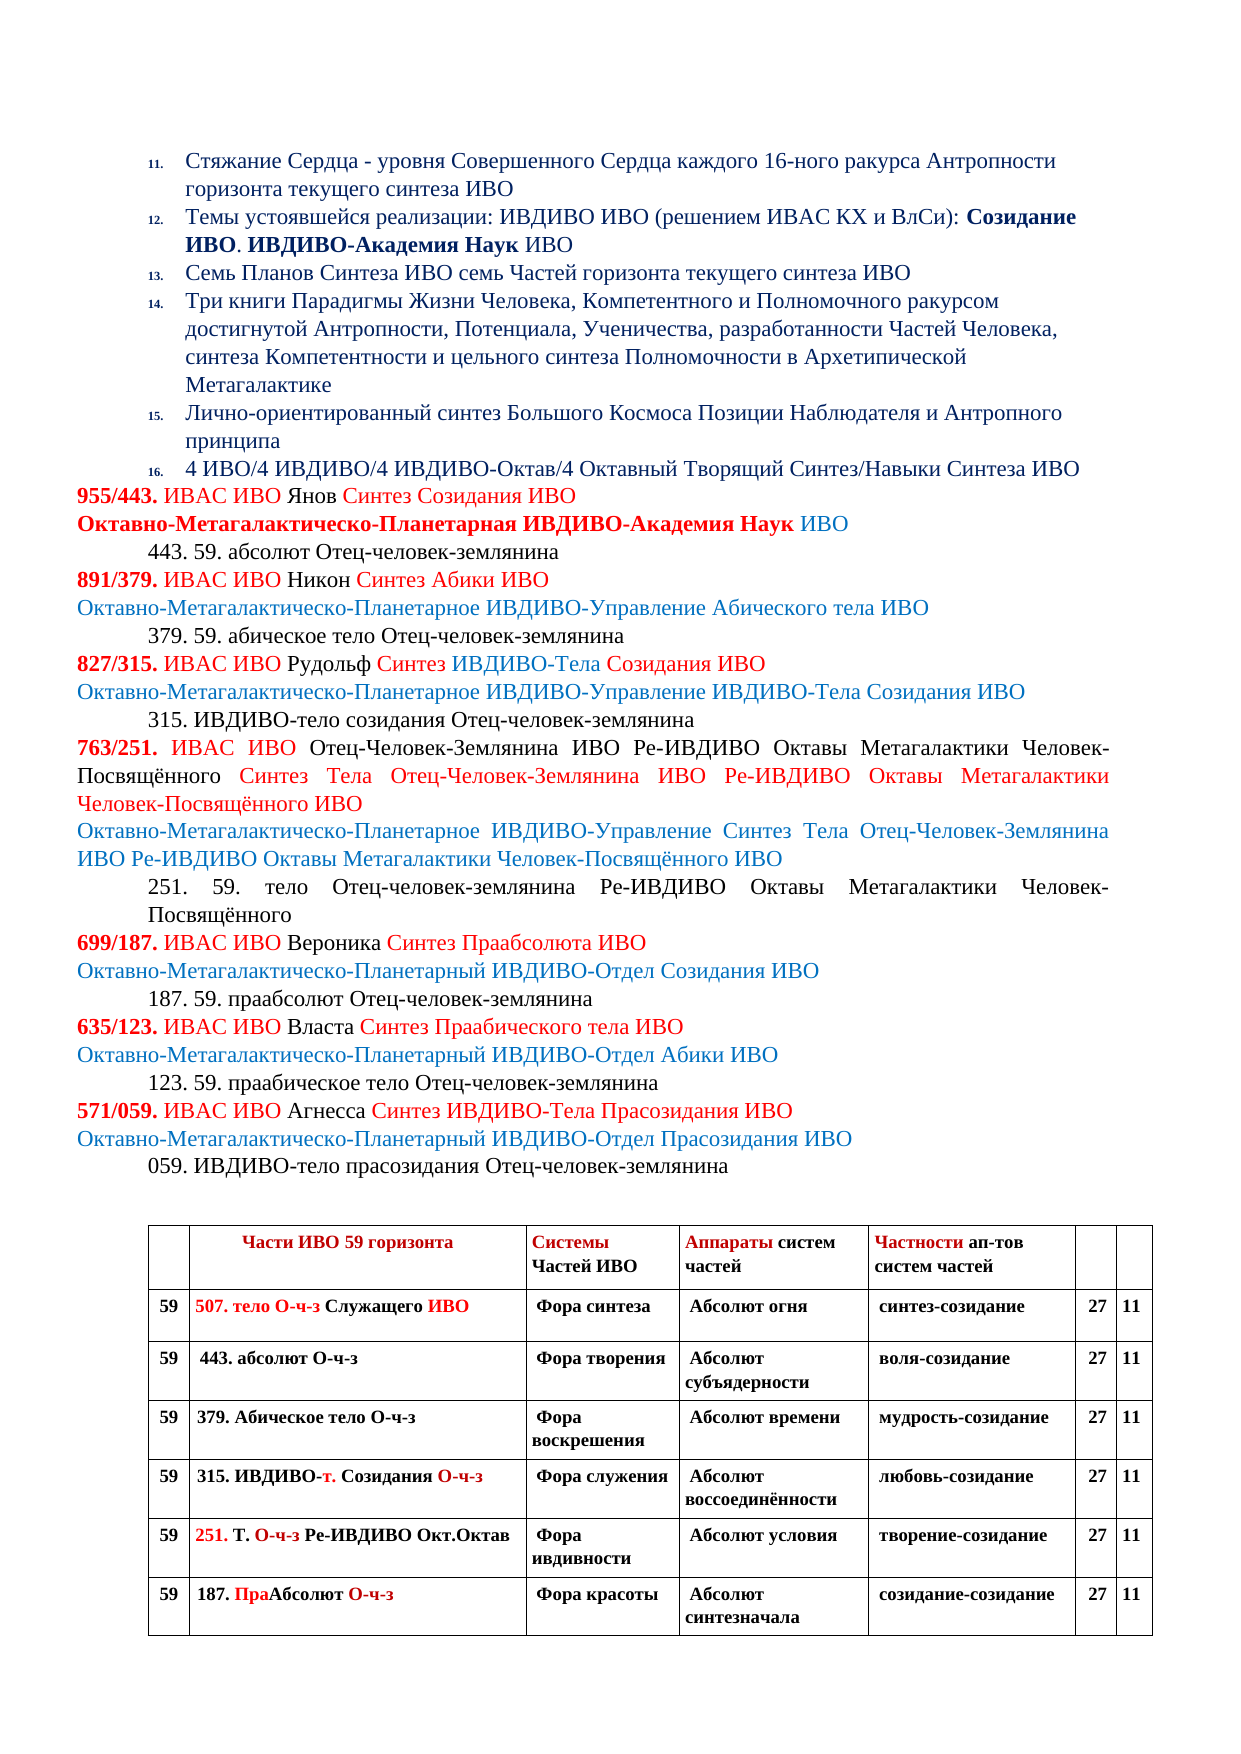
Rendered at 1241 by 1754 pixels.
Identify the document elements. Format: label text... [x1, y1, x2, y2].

table_header [1076, 1226, 1116, 1289]
table_header Частности ап-тов систем частей [869, 1226, 1075, 1289]
table_cell 379. Абическое тело О-ч-з [190, 1401, 526, 1459]
text Октавно-Метагалактическо-Планетарное ИВДИВО-Управление ИВДИВО-Тела Созидания ИВО [77, 678, 1093, 704]
list Лично-ориентированный синтез Большого Космоса Позиции Наблюдателя и Антропного принципа [148, 399, 1093, 453]
table_cell 507. тело О-ч-з Служащего ИВО [190, 1290, 526, 1341]
table_cell Фора красоты [527, 1578, 679, 1635]
text 635/123. ИВAC ИВО Власта Синтез Праабического тела ИВО [77, 1013, 1093, 1039]
list Три книги Парадигмы Жизни Человека, Компетентного и Полномочного ракурсом достигнутой Антропности, Потенциала, Ученичества, разработанности Частей Человека, синтеза Компетентности и цельного синтеза Полномочности в Архетипической Метагалактике [148, 287, 1093, 397]
table_cell 11 [1117, 1342, 1152, 1400]
table_cell 11 [1117, 1401, 1152, 1459]
table_cell Фора воскрешения [527, 1401, 679, 1459]
text Октавно-Метагалактическо-Планетарная ИВДИВО-Академия Наук ИВО [77, 511, 1093, 537]
table_cell Абсолют времени [680, 1401, 868, 1459]
table_cell 11 [1117, 1460, 1152, 1518]
table_header Аппараты систем частей [680, 1226, 868, 1289]
text Октавно-Метагалактическо-Планетарный ИВДИВО-Отдел Абики ИВО [77, 1041, 1093, 1067]
list Семь Планов Синтеза ИВО семь Частей горизонта текущего синтеза ИВО [148, 259, 1093, 286]
table_cell Абсолют условия [680, 1519, 868, 1576]
table_cell 27 [1076, 1578, 1116, 1635]
table_cell 443. абсолют О-ч-з [190, 1342, 526, 1400]
text 251. 59. тело Отец-человек-землянина Ре-ИВДИВО Октавы Метагалактики Человек-Посвящённого [148, 873, 1110, 928]
table_cell Фора служения [527, 1460, 679, 1518]
table_cell созидание-созидание [869, 1578, 1075, 1635]
table_cell мудрость-созидание [869, 1401, 1075, 1459]
table_cell Фора творения [527, 1342, 679, 1400]
table_cell воля-созидание [869, 1342, 1075, 1400]
table_cell 59 [149, 1401, 189, 1459]
table_cell 59 [149, 1290, 189, 1341]
table_cell 27 [1076, 1519, 1116, 1576]
table_header [149, 1226, 189, 1289]
table_cell Абсолют синтезначала [680, 1578, 868, 1635]
text 891/379. ИВAC ИВО Никон Синтез Абики ИВО [77, 566, 1093, 593]
table_cell 59 [149, 1519, 189, 1576]
table_cell 187. ПраАбсолют О-ч-з [190, 1578, 526, 1635]
text Октавно-Метагалактическо-Планетарное ИВДИВО-Управление Синтез Тела Отец-Человек-Землянина ИВО Ре-ИВДИВО Октавы Метагалактики Человек-Посвящённого ИВО [77, 818, 1110, 872]
table_cell 11 [1117, 1578, 1152, 1635]
text 763/251. ИВAC ИВО Отец-Человек-Землянина ИВО Ре-ИВДИВО Октавы Метагалактики Человек-Посвящённого Синтез Тела Отец-Человек-Землянина ИВО Ре-ИВДИВО Октавы Метагалактики Человек-Посвящённого ИВО [77, 734, 1110, 816]
table_cell 27 [1076, 1342, 1116, 1400]
text 443. 59. абсолют Отец-человек-землянина [148, 538, 1093, 565]
text 379. 59. абическое тело Отец-человек-землянина [148, 622, 1093, 648]
text 315. ИВДИВО-тело созидания Отец-человек-землянина [148, 706, 1093, 732]
table_cell 27 [1076, 1290, 1116, 1341]
text Октавно-Метагалактическо-Планетарный ИВДИВО-Отдел Созидания ИВО [77, 957, 1093, 983]
list Стяжание Сердца - уровня Совершенного Сердца каждого 16-ного ракурса Антропности горизонта текущего синтеза ИВО [148, 148, 1093, 202]
text 827/315. ИВAC ИВО Рудольф Синтез ИВДИВО-Тела Созидания ИВО [77, 650, 1093, 676]
list 4 ИВО/4 ИВДИВО/4 ИВДИВО-Октав/4 Октавный Творящий Синтез/Навыки Синтеза ИВО [148, 455, 1093, 481]
table_cell 59 [149, 1578, 189, 1635]
table_cell 11 [1117, 1519, 1152, 1576]
text Октавно-Метагалактическо-Планетарный ИВДИВО-Отдел Прасозидания ИВО [77, 1125, 1093, 1151]
table_cell Абсолют воссоединённости [680, 1460, 868, 1518]
table_cell 27 [1076, 1460, 1116, 1518]
text 187. 59. праабсолют Отец-человек-землянина [148, 985, 1093, 1011]
table_cell 251. Т. О-ч-з Ре-ИВДИВО Окт.Октав [190, 1519, 526, 1576]
text Октавно-Метагалактическо-Планетарное ИВДИВО-Управление Абического тела ИВО [77, 594, 1093, 621]
table_header Системы Частей ИВО [527, 1226, 679, 1289]
table_cell творение-созидание [869, 1519, 1075, 1576]
table_cell 27 [1076, 1401, 1116, 1459]
table_cell 59 [149, 1460, 189, 1518]
table_header Части ИВО 59 горизонта [190, 1226, 526, 1289]
table_header [1117, 1226, 1152, 1289]
text 699/187. ИВAC ИВО Вероника Синтез Праабсолюта ИВО [77, 929, 1093, 956]
table_cell 315. ИВДИВО-т. Созидания О-ч-з [190, 1460, 526, 1518]
table_cell 11 [1117, 1290, 1152, 1341]
table_cell Абсолют огня [680, 1290, 868, 1341]
text 059. ИВДИВО-тело прасозидания Отец-человек-землянина [148, 1153, 1093, 1179]
text 955/443. ИВAC ИВО Янов Синтез Созидания ИВО [77, 483, 1093, 509]
text 571/059. ИВAC ИВО Агнесса Синтез ИВДИВО-Тела Прасозидания ИВО [77, 1097, 1093, 1123]
table_cell синтез-созидание [869, 1290, 1075, 1341]
table_cell Фора синтеза [527, 1290, 679, 1341]
table_cell Абсолют субъядерности [680, 1342, 868, 1400]
table_cell Фора ивдивности [527, 1519, 679, 1576]
table_cell 59 [149, 1342, 189, 1400]
text 123. 59. праабическое тело Отец-человек-землянина [148, 1069, 1093, 1095]
table_cell любовь-созидание [869, 1460, 1075, 1518]
list Темы устоявшейся реализации: ИВДИВО ИВО (решением ИВАС КХ и ВлСи): Созидание ИВО. ИВДИВО-Академия Наук ИВО [148, 203, 1093, 258]
